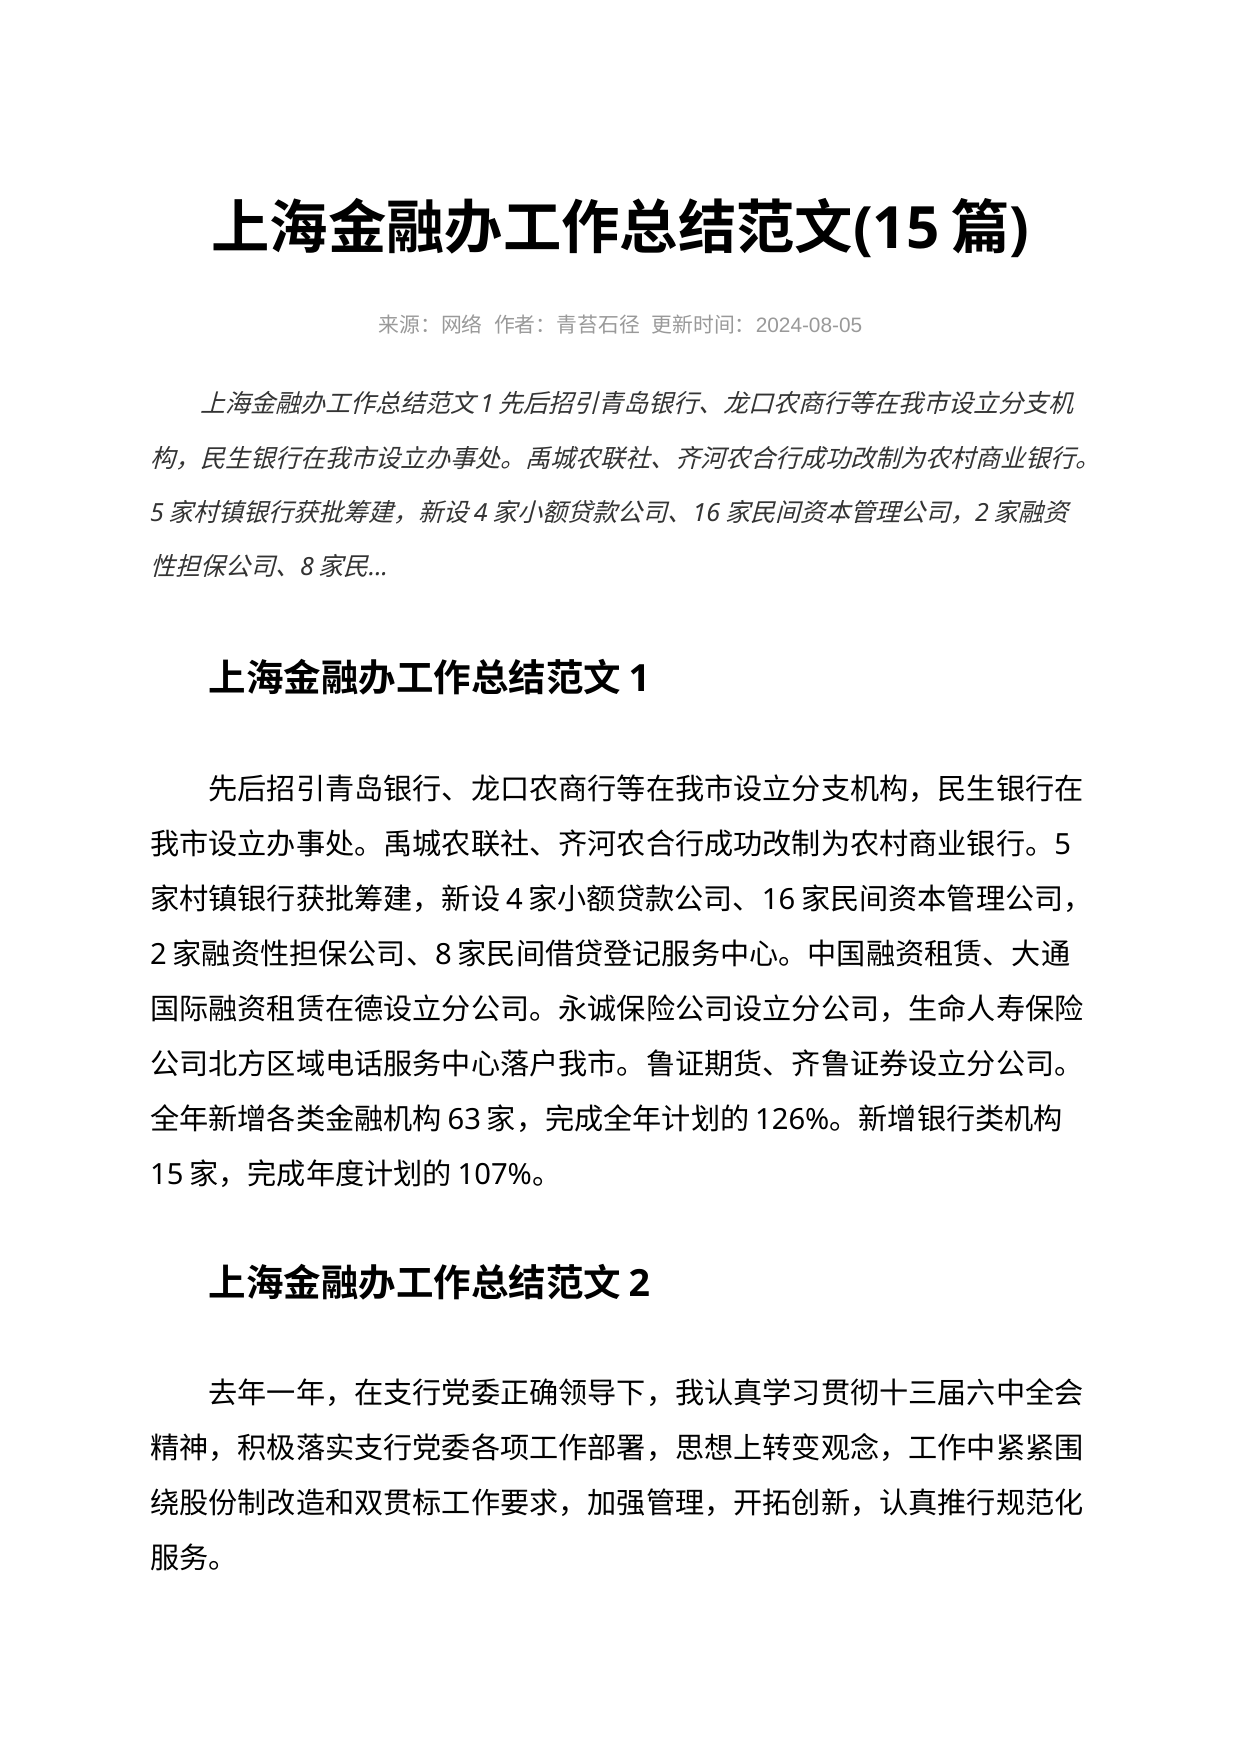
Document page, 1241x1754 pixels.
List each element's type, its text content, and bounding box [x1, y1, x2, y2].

text 上海金融办工作总结范文2 [150, 1252, 1090, 1307]
subtitle 上海金融办工作总结范文(15篇) [150, 181, 1090, 266]
text 先后招引青岛银行、龙口农商行等在我市设立分支机构，民生银行在我市设立办事处。禹城农联社、齐河农合行成功改制为农村商业银行。5家村镇银行获批筹建，新设4家小额贷款公司、16家民间资本管理公司，2家融资性担保公司、8家民间借贷登记服务中心。中国融资租赁、大通国际融资租赁在德设立分公司。永诚保险公司设立分公司，生命人寿保险公司北方区域电话服务中心落户我市。鲁证期货、齐鲁证券设立分公司。全年新增各类金融机构63家，完成全年计划的126%。新增银行类机构15家，完成年度计划的107%。 [150, 766, 1090, 1193]
text 去年一年，在支行党委正确领导下，我认真学习贯彻十三届六中全会精神，积极落实支行党委各项工作部署，思想上转变观念，工作中紧紧围绕股份制改造和双贯标工作要求，加强管理，开拓创新，认真推行规范化服务。 [150, 1370, 1090, 1577]
text 上海金融办工作总结范文1 [150, 648, 1090, 703]
text 上海金融办工作总结范文1先后招引青岛银行、龙口农商行等在我市设立分支机构，民生银行在我市设立办事处。禹城农联社、齐河农合行成功改制为农村商业银行。5家村镇银行获批筹建，新设4家小额贷款公司、16家民间资本管理公司，2家融资性担保公司、8家民... [150, 384, 1090, 583]
text 来源：网络 作者：青苔石径 更新时间：2024-08-05 [150, 313, 1090, 337]
